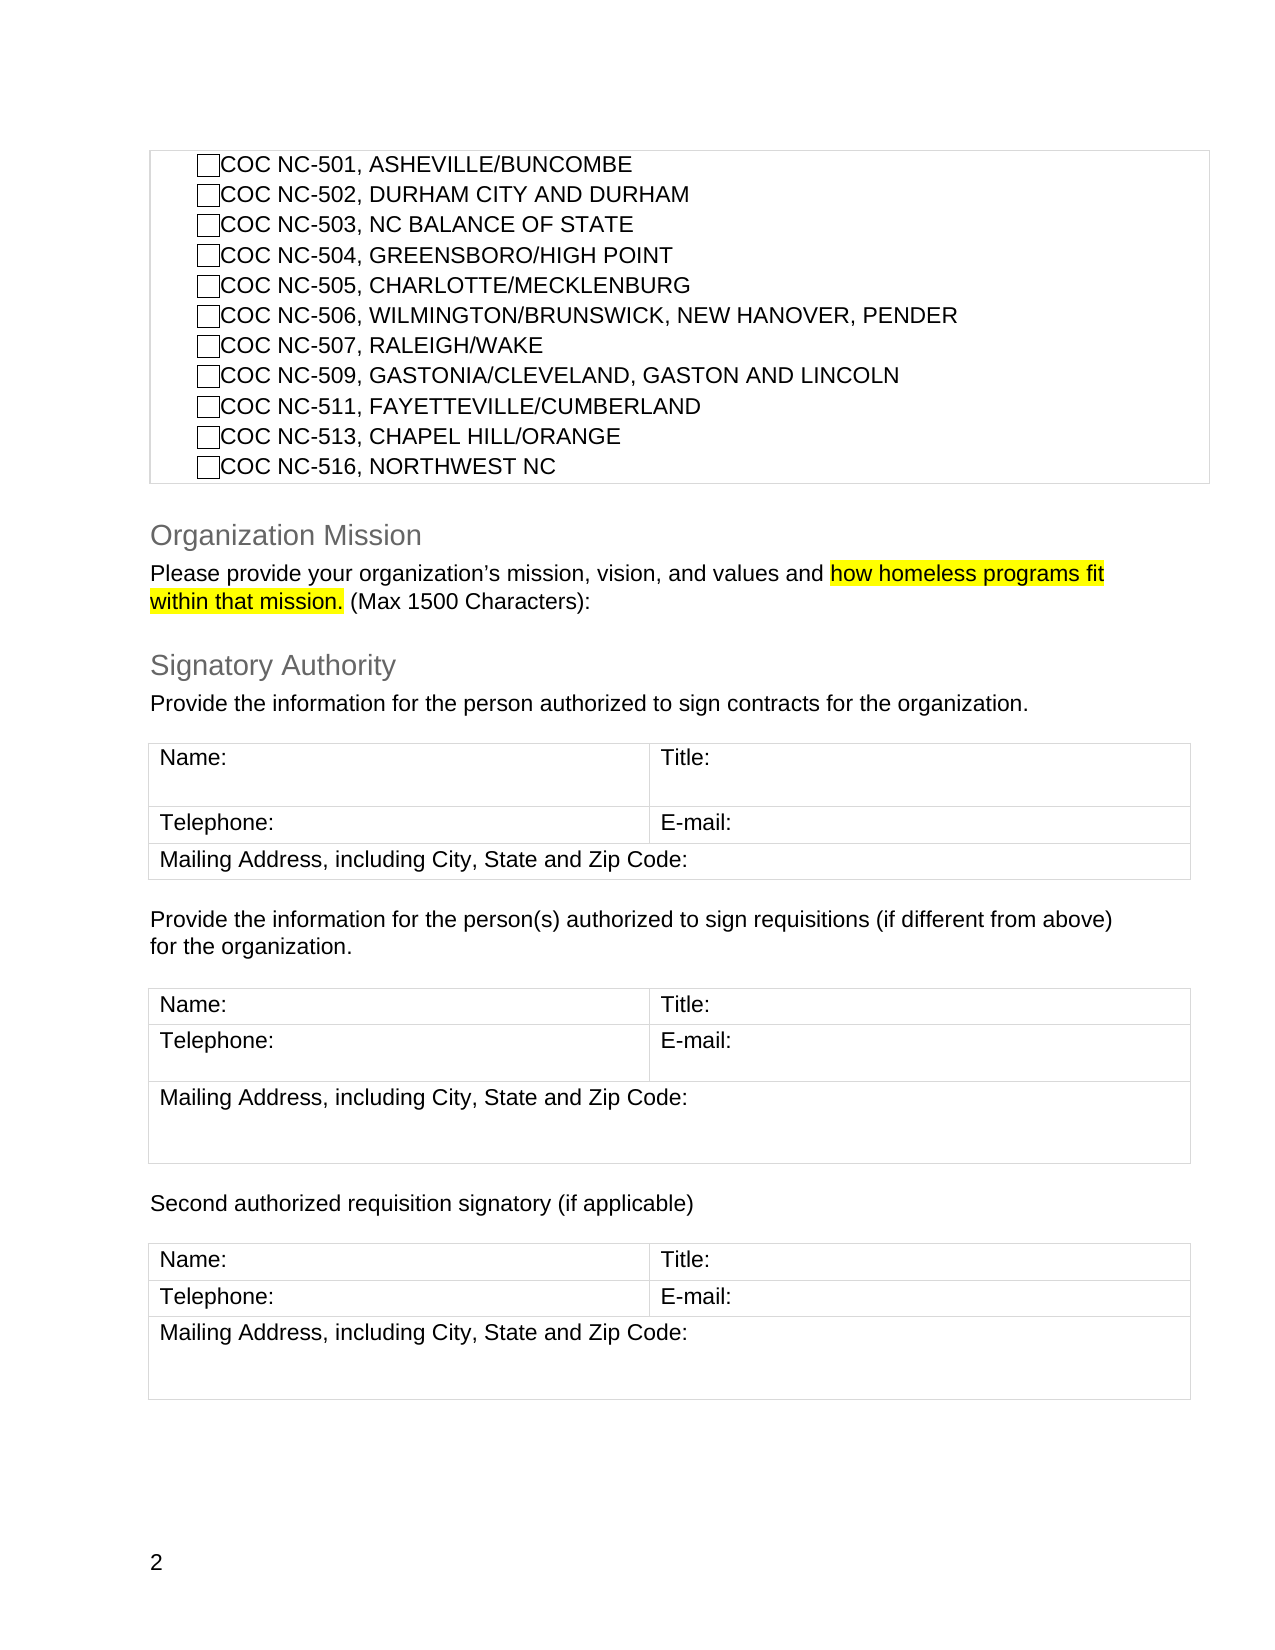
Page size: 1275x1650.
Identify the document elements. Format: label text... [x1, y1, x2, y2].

table_cell E-mail: [650, 1281, 1190, 1316]
table_cell Mailing Address, including City, State and Zip Code: [149, 844, 1190, 879]
text Second authorized requisition signatory (if applicable) [150, 1190, 1125, 1217]
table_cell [151, 151, 1209, 483]
subtitle Signatory Authority [150, 648, 1125, 682]
table_header Name: [149, 989, 649, 1024]
text Provide the information for the person(s) authorized to sign requisitions (if different from above) for the organization. [150, 906, 1125, 959]
table_cell E-mail: [650, 1025, 1190, 1081]
table_header Title: [650, 744, 1190, 806]
text Please provide your organization’s mission, vision, and values and how homeless programs fit within that mission. (Max 1500 Characters): [150, 559, 1125, 615]
text Provide the information for the person authorized to sign contracts for the organization. [150, 690, 1125, 716]
table_cell Mailing Address, including City, State and Zip Code: [149, 1082, 1190, 1163]
table_header Name: [149, 744, 649, 806]
table_cell Telephone: [149, 1281, 649, 1316]
table_cell Telephone: [149, 1025, 649, 1081]
table_header Title: [650, 989, 1190, 1024]
table_cell E-mail: [650, 807, 1190, 843]
table_cell Telephone: [149, 807, 649, 843]
table_cell Mailing Address, including City, State and Zip Code: [149, 1317, 1190, 1398]
subtitle Organization Mission [150, 518, 1125, 551]
table_header Name: [149, 1244, 649, 1279]
table_header Title: [650, 1244, 1190, 1279]
